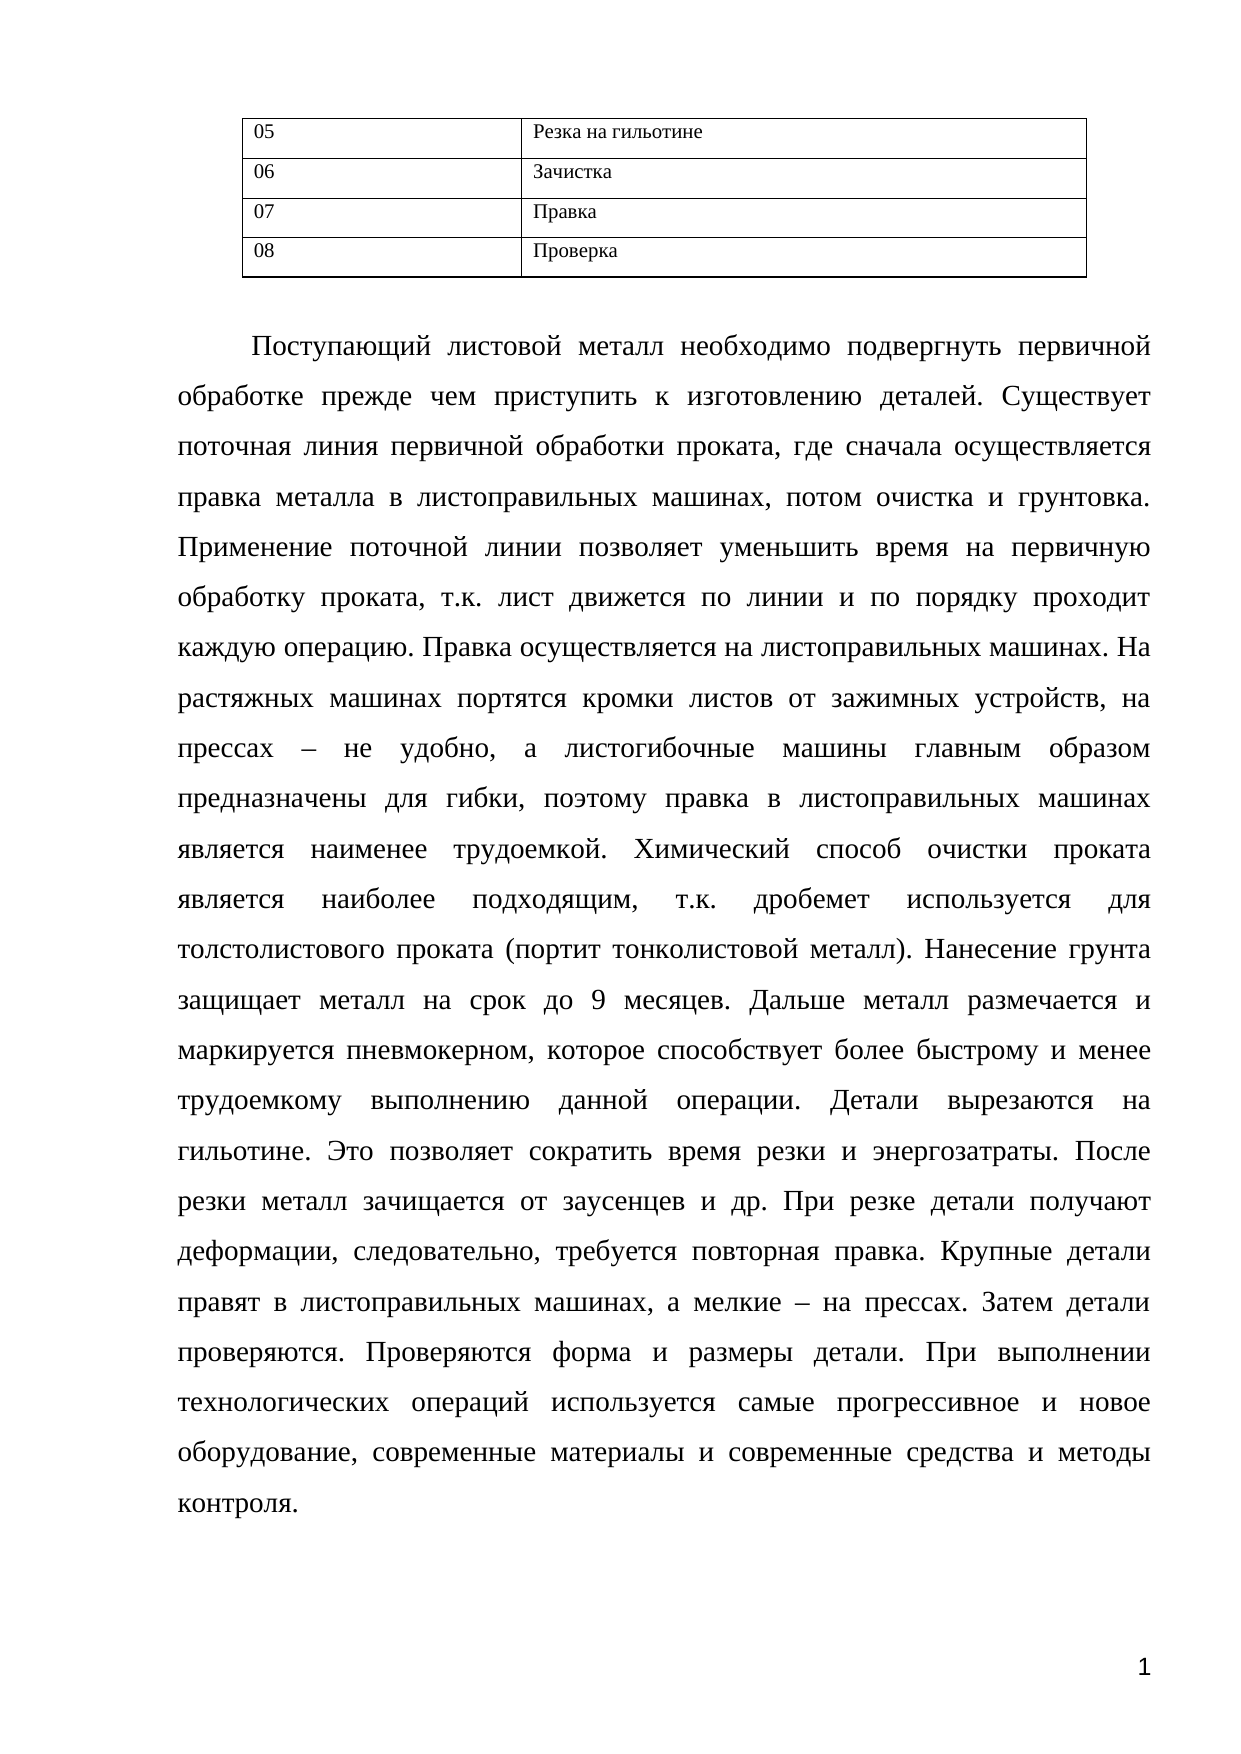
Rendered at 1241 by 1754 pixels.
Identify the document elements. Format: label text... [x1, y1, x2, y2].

table_cell Резка на гильотине [522, 119, 1086, 157]
table_cell 05 [243, 119, 521, 157]
table_cell Правка [522, 199, 1086, 237]
table_cell Зачистка [522, 159, 1086, 198]
table_cell Проверка [522, 238, 1086, 276]
table_cell 06 [243, 159, 521, 198]
text Поступающий листовой металл необходимо подвергнуть первичной обработке прежде чем приступить к изготовлению деталей. Существует поточная линия первичной обработки проката, где сначала осуществляется правка металла в листоправильных машинах, потом очистка и грунтовка. Применение поточной линии позволяет уменьшить время на первичную обработку проката, т.к. лист движется по линии и по порядку проходит каждую операцию. Правка осуществляется на листоправильных машинах. На растяжных машинах портятся кромки листов от зажимных устройств, на прессах – не удобно, а листогибочные машины главным образом предназначены для гибки, поэтому правка в листоправильных машинах является наименее трудоемкой. Химический способ очистки проката является наиболее подходящим, т.к. дробемет используется для толстолистового проката (портит тонколистовой металл). Нанесение грунта защищает металл на срок до 9 месяцев. Дальше металл размечается и маркируется пневмокерном, которое способствует более быстрому и менее трудоемкому выполнению данной операции. Детали вырезаются на гильотине. Это позволяет сократить время резки и энергозатраты. После резки металл зачищается от заусенцев и др. При резке детали получают деформации, следовательно, требуется повторная правка. Крупные детали правят в листоправильных машинах, а мелкие – на прессах. Затем детали проверяются. Проверяются форма и размеры детали. При выполнении технологических операций используется самые прогрессивное и новое оборудование, современные материалы и современные средства и методы контроля. [177, 328, 1152, 1518]
table_cell 07 [243, 199, 521, 237]
table_cell 08 [243, 238, 521, 276]
